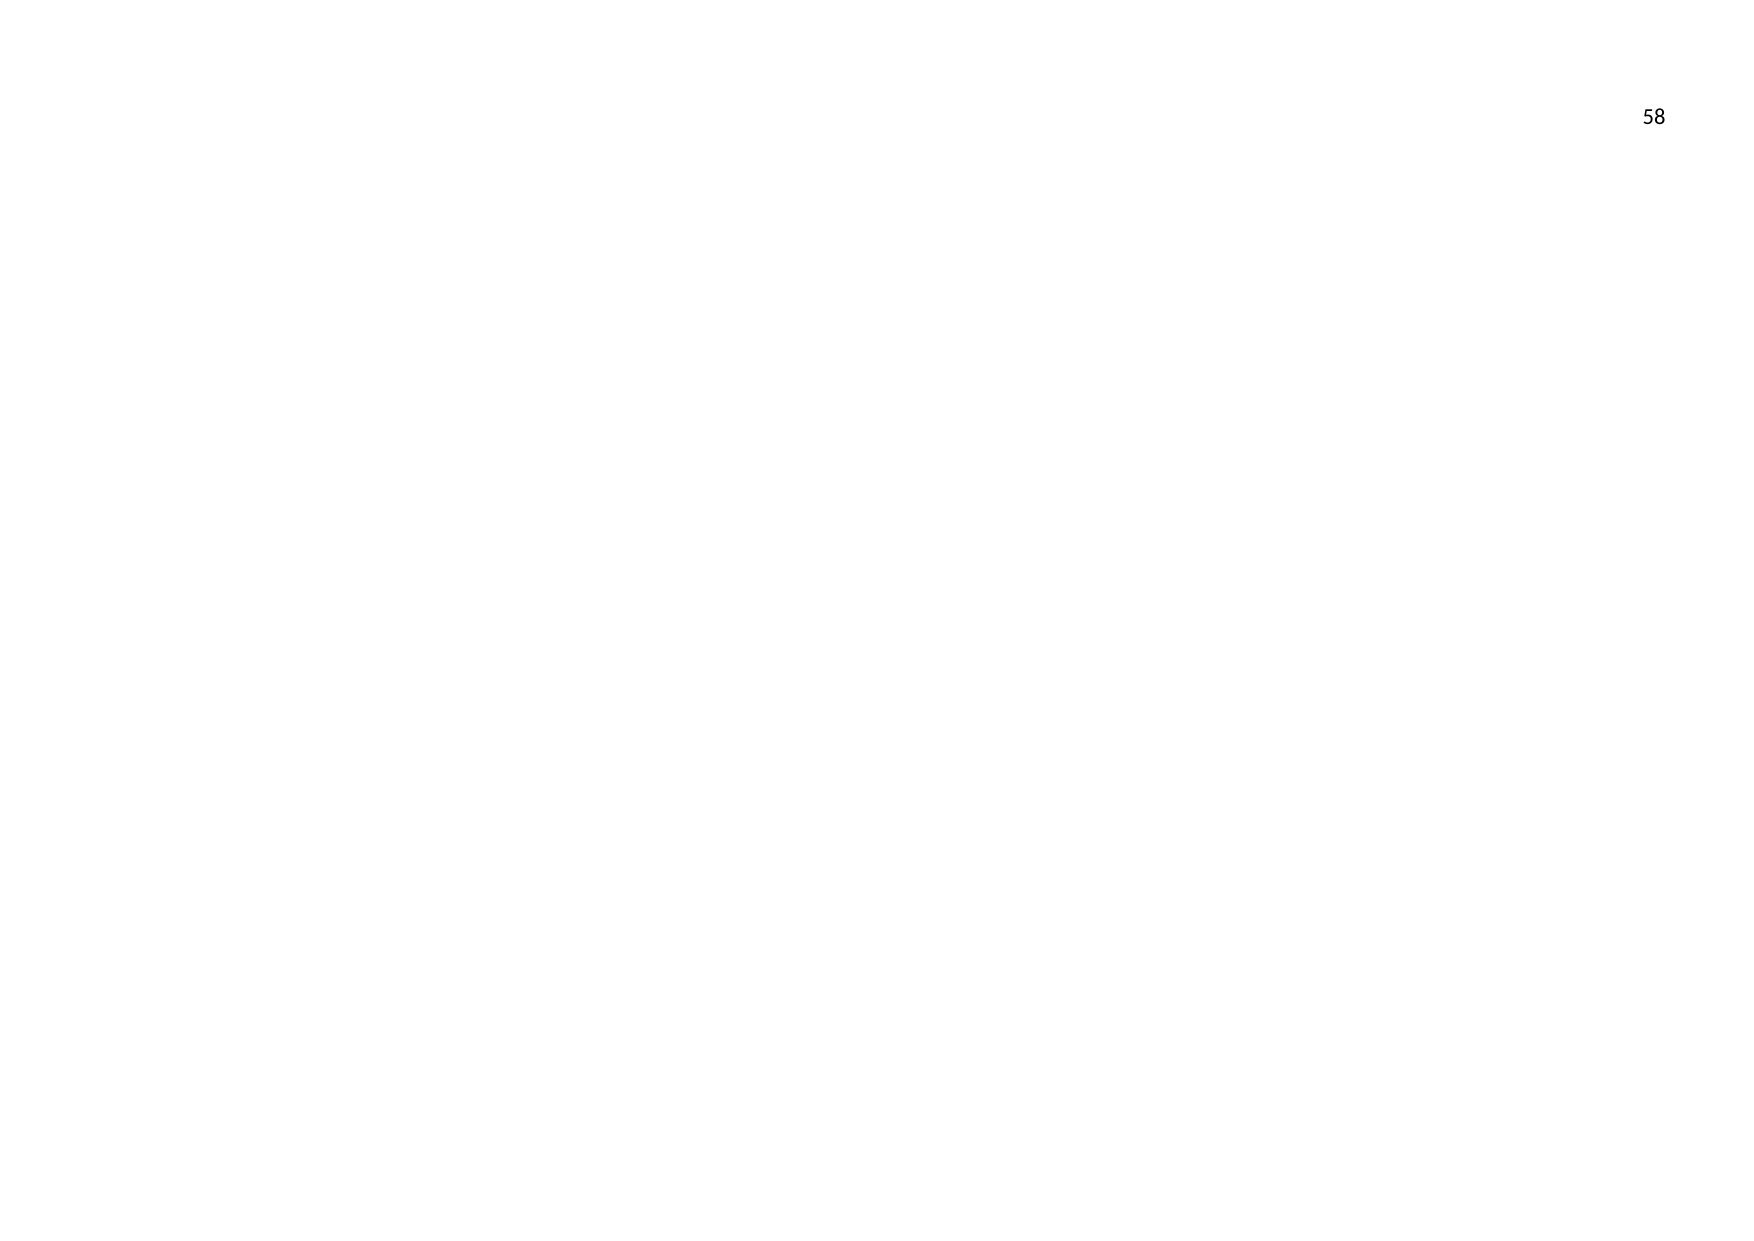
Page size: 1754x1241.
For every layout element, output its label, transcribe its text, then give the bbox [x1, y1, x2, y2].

text 58 [1642, 102, 1668, 131]
